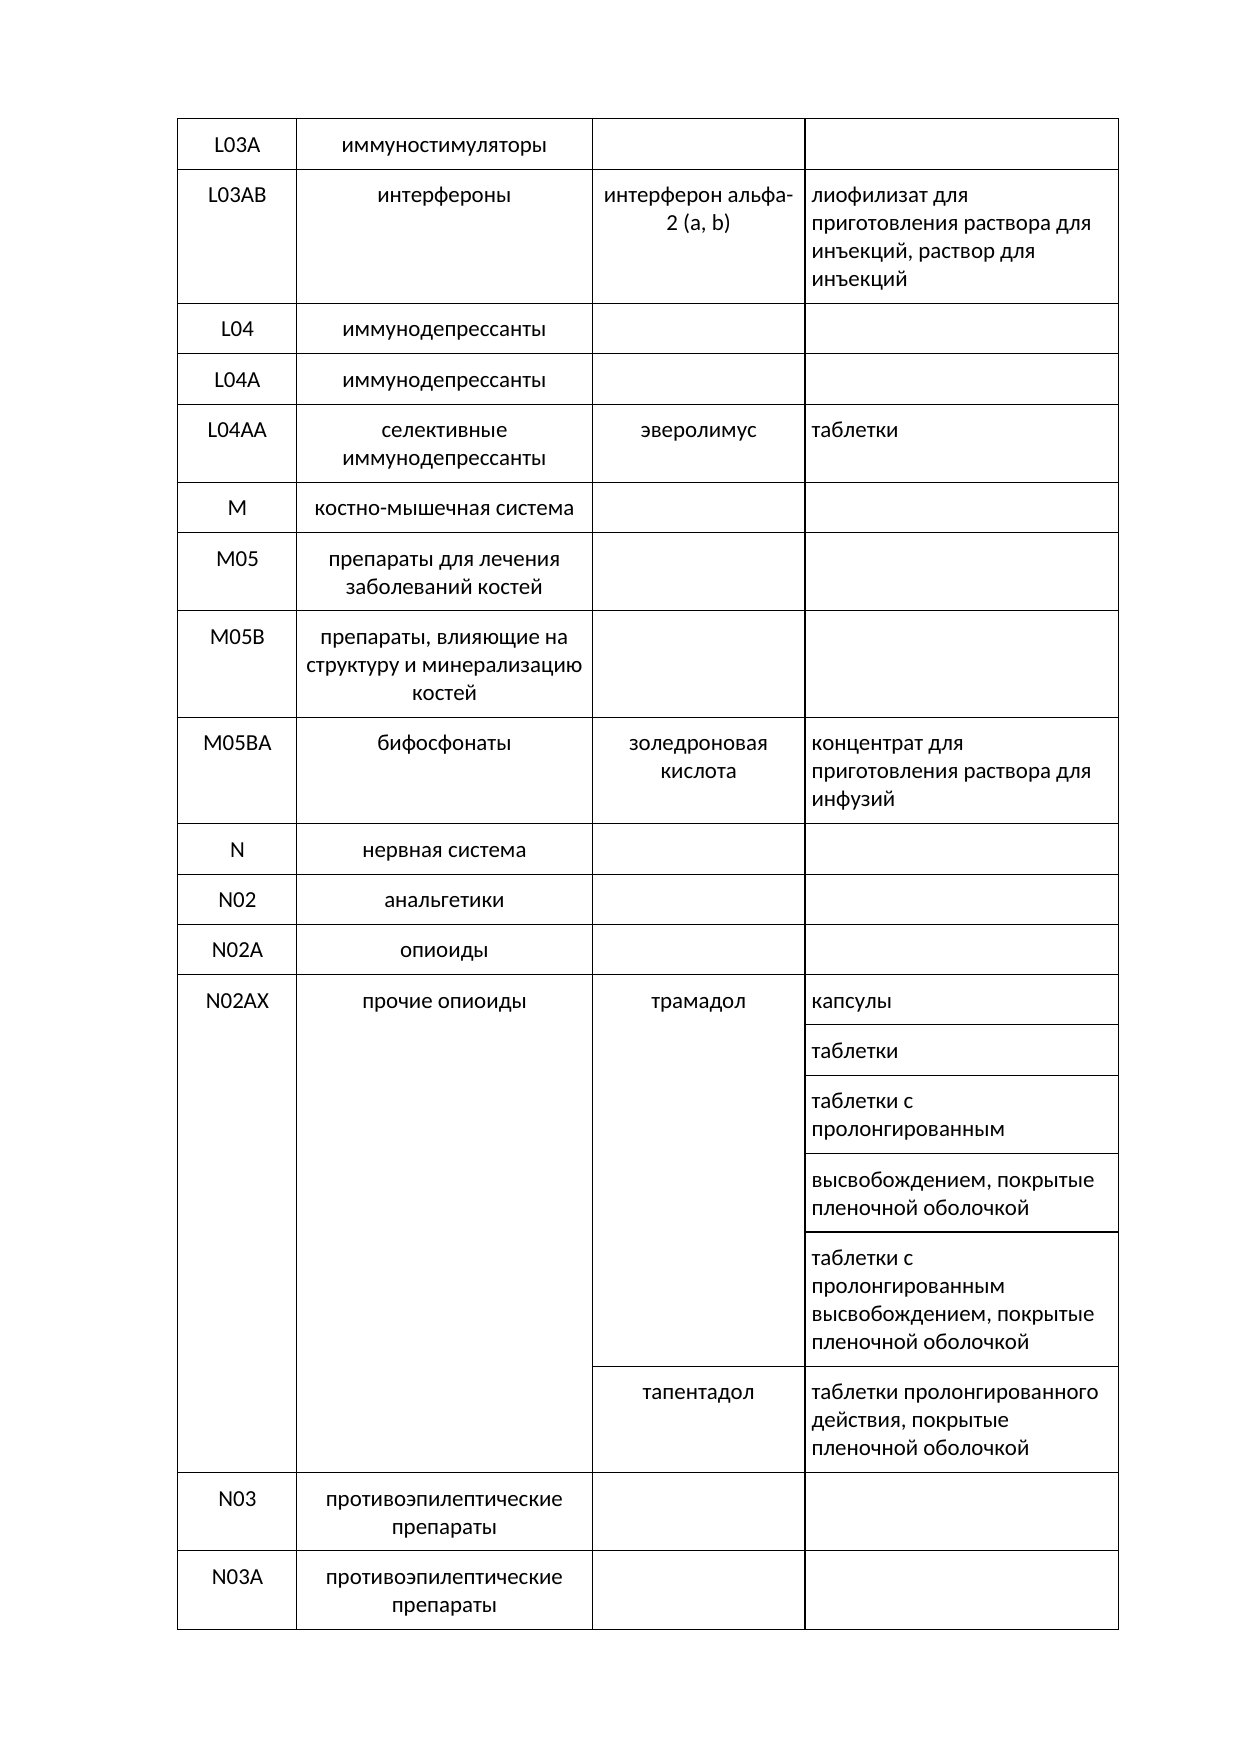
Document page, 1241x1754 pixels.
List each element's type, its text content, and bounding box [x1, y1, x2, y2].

table_cell прочие опиоиды [297, 975, 592, 1472]
table_cell бифосфонаты [297, 718, 592, 823]
table_cell высвобождением, покрытые пленочной оболочкой [806, 1154, 1118, 1231]
table_cell [593, 1473, 804, 1550]
table_cell [593, 925, 804, 974]
table_cell нервная система [297, 824, 592, 873]
table_cell [593, 611, 804, 717]
table_cell [806, 875, 1118, 924]
table_cell таблетки пролонгированного действия, покрытые пленочной оболочкой [806, 1367, 1118, 1472]
table_cell [806, 304, 1118, 353]
table_cell L04 [178, 304, 296, 353]
table_cell концентрат для приготовления раствора для инфузий [806, 718, 1118, 823]
table_cell N02 [178, 875, 296, 924]
table_cell [806, 119, 1118, 168]
table_cell таблетки с пролонгированным высвобождением, покрытые пленочной оболочкой [806, 1233, 1118, 1366]
table_cell [593, 824, 804, 873]
table_cell [806, 925, 1118, 974]
table_cell интерферон альфа-2 (a, b) [593, 170, 804, 303]
table_cell тапентадол [593, 1367, 804, 1472]
table_cell иммунодепрессанты [297, 304, 592, 353]
table_cell М05ВА [178, 718, 296, 823]
table_cell L04AA [178, 405, 296, 482]
table_cell N03 [178, 1473, 296, 1550]
table_cell таблетки [806, 1025, 1118, 1075]
table_cell [593, 119, 804, 168]
table_cell интерфероны [297, 170, 592, 303]
table_cell противоэпилептические препараты [297, 1473, 592, 1550]
table_cell таблетки [806, 405, 1118, 482]
table_cell [806, 824, 1118, 873]
table_cell лиофилизат для приготовления раствора для инъекций, раствор для инъекций [806, 170, 1118, 303]
table_cell М [178, 483, 296, 532]
table_cell L04A [178, 354, 296, 403]
table_cell [806, 1473, 1118, 1550]
table_cell эверолимус [593, 405, 804, 482]
table_cell опиоиды [297, 925, 592, 974]
table_cell [593, 875, 804, 924]
table_cell иммуностимуляторы [297, 119, 592, 168]
table_cell таблетки с пролонгированным [806, 1076, 1118, 1153]
table_cell [806, 533, 1118, 610]
table_cell золедроновая кислота [593, 718, 804, 823]
table_cell противоэпилептические препараты [297, 1551, 592, 1629]
table_cell М05 [178, 533, 296, 610]
table_cell N02A [178, 925, 296, 974]
table_cell костно-мышечная система [297, 483, 592, 532]
table_cell [806, 483, 1118, 532]
table_cell [593, 533, 804, 610]
table_cell L03A [178, 119, 296, 168]
table_cell [806, 1551, 1118, 1629]
table_cell N03A [178, 1551, 296, 1629]
table_cell [593, 1551, 804, 1629]
table_cell [593, 304, 804, 353]
table_cell [806, 354, 1118, 403]
table_cell [593, 354, 804, 403]
table_cell анальгетики [297, 875, 592, 924]
table_cell N02AX [178, 975, 296, 1472]
table_cell трамадол [593, 975, 804, 1366]
table_cell капсулы [806, 975, 1118, 1024]
table_cell [806, 611, 1118, 717]
table_cell [593, 483, 804, 532]
table_cell М05В [178, 611, 296, 717]
table_cell N [178, 824, 296, 873]
table_cell селективные иммунодепрессанты [297, 405, 592, 482]
table_cell L03AB [178, 170, 296, 303]
table_cell иммунодепрессанты [297, 354, 592, 403]
table_cell препараты, влияющие на структуру и минерализацию костей [297, 611, 592, 717]
table_cell препараты для лечения заболеваний костей [297, 533, 592, 610]
